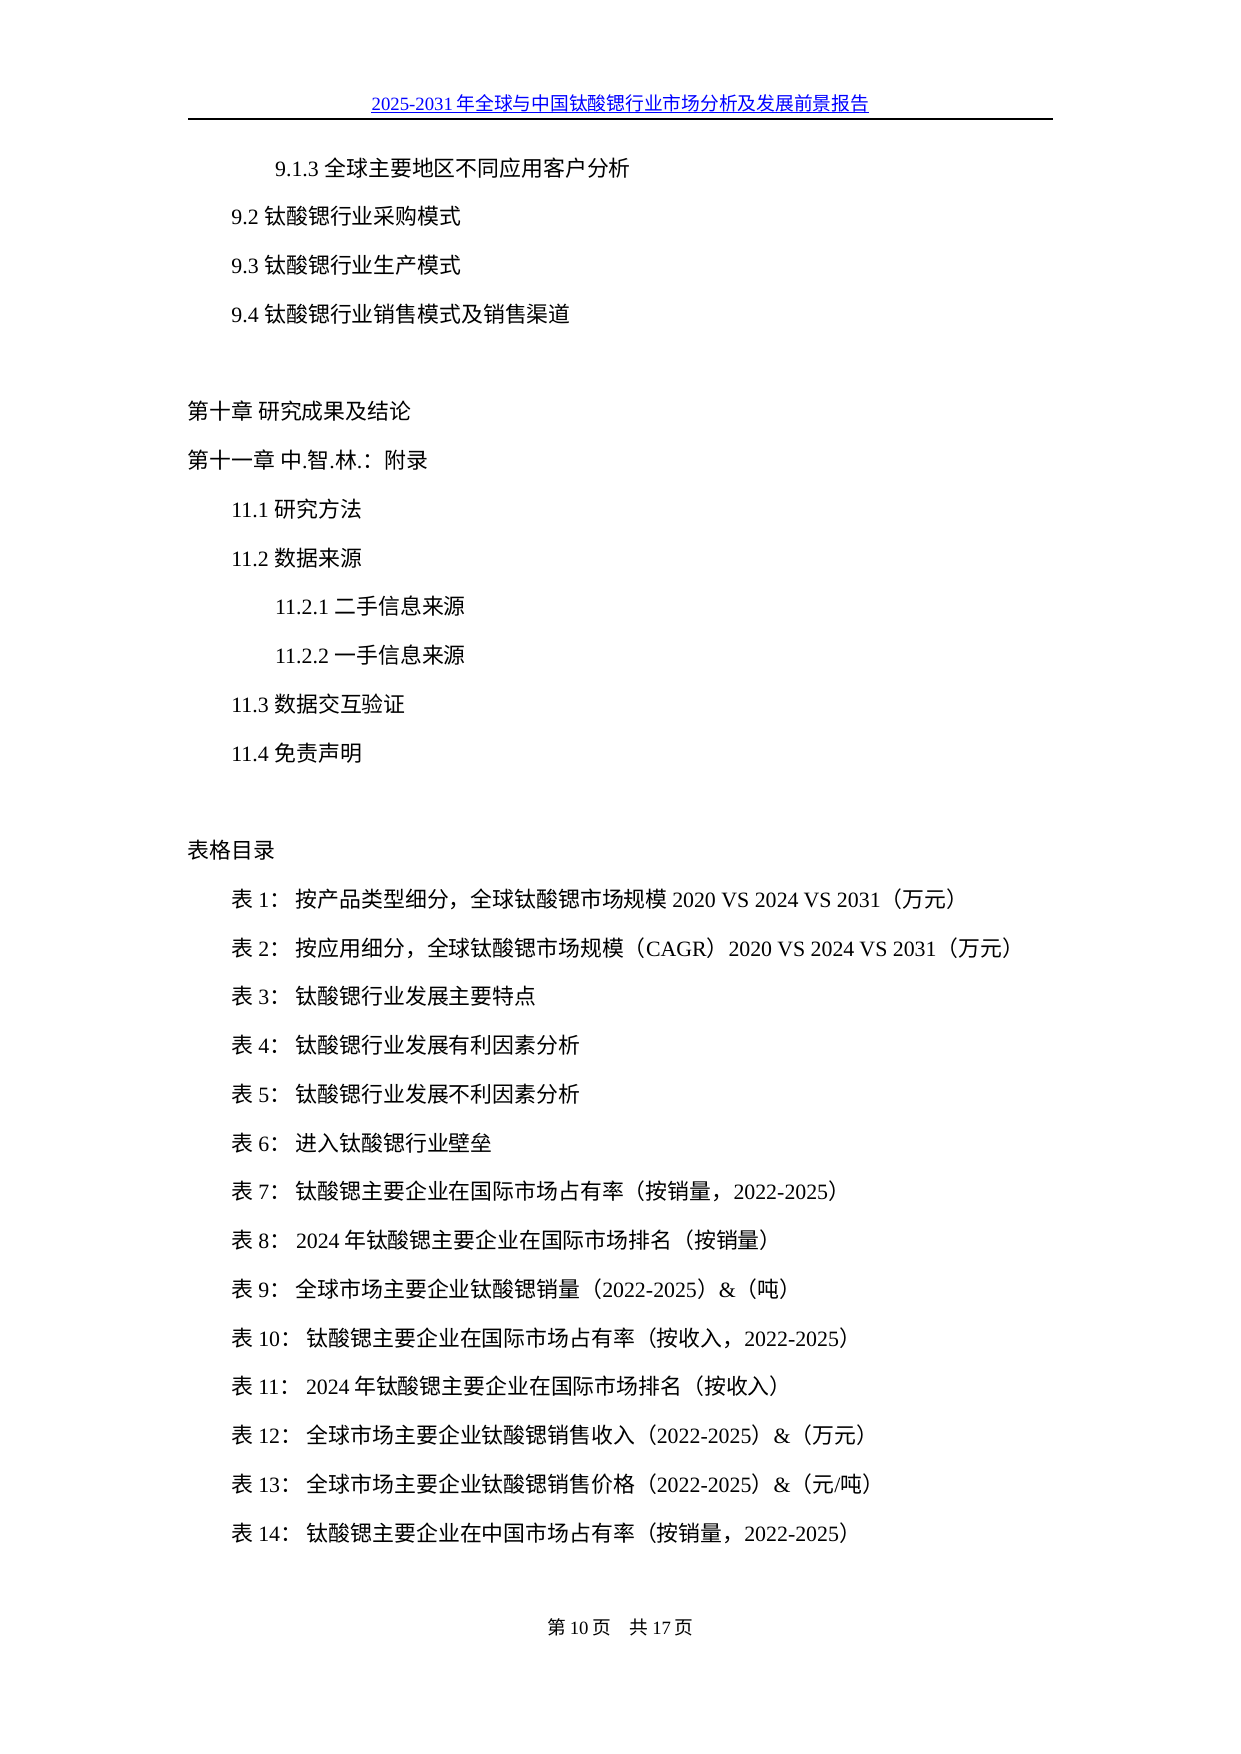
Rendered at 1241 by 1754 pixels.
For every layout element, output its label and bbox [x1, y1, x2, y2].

text [187, 150, 1053, 1548]
